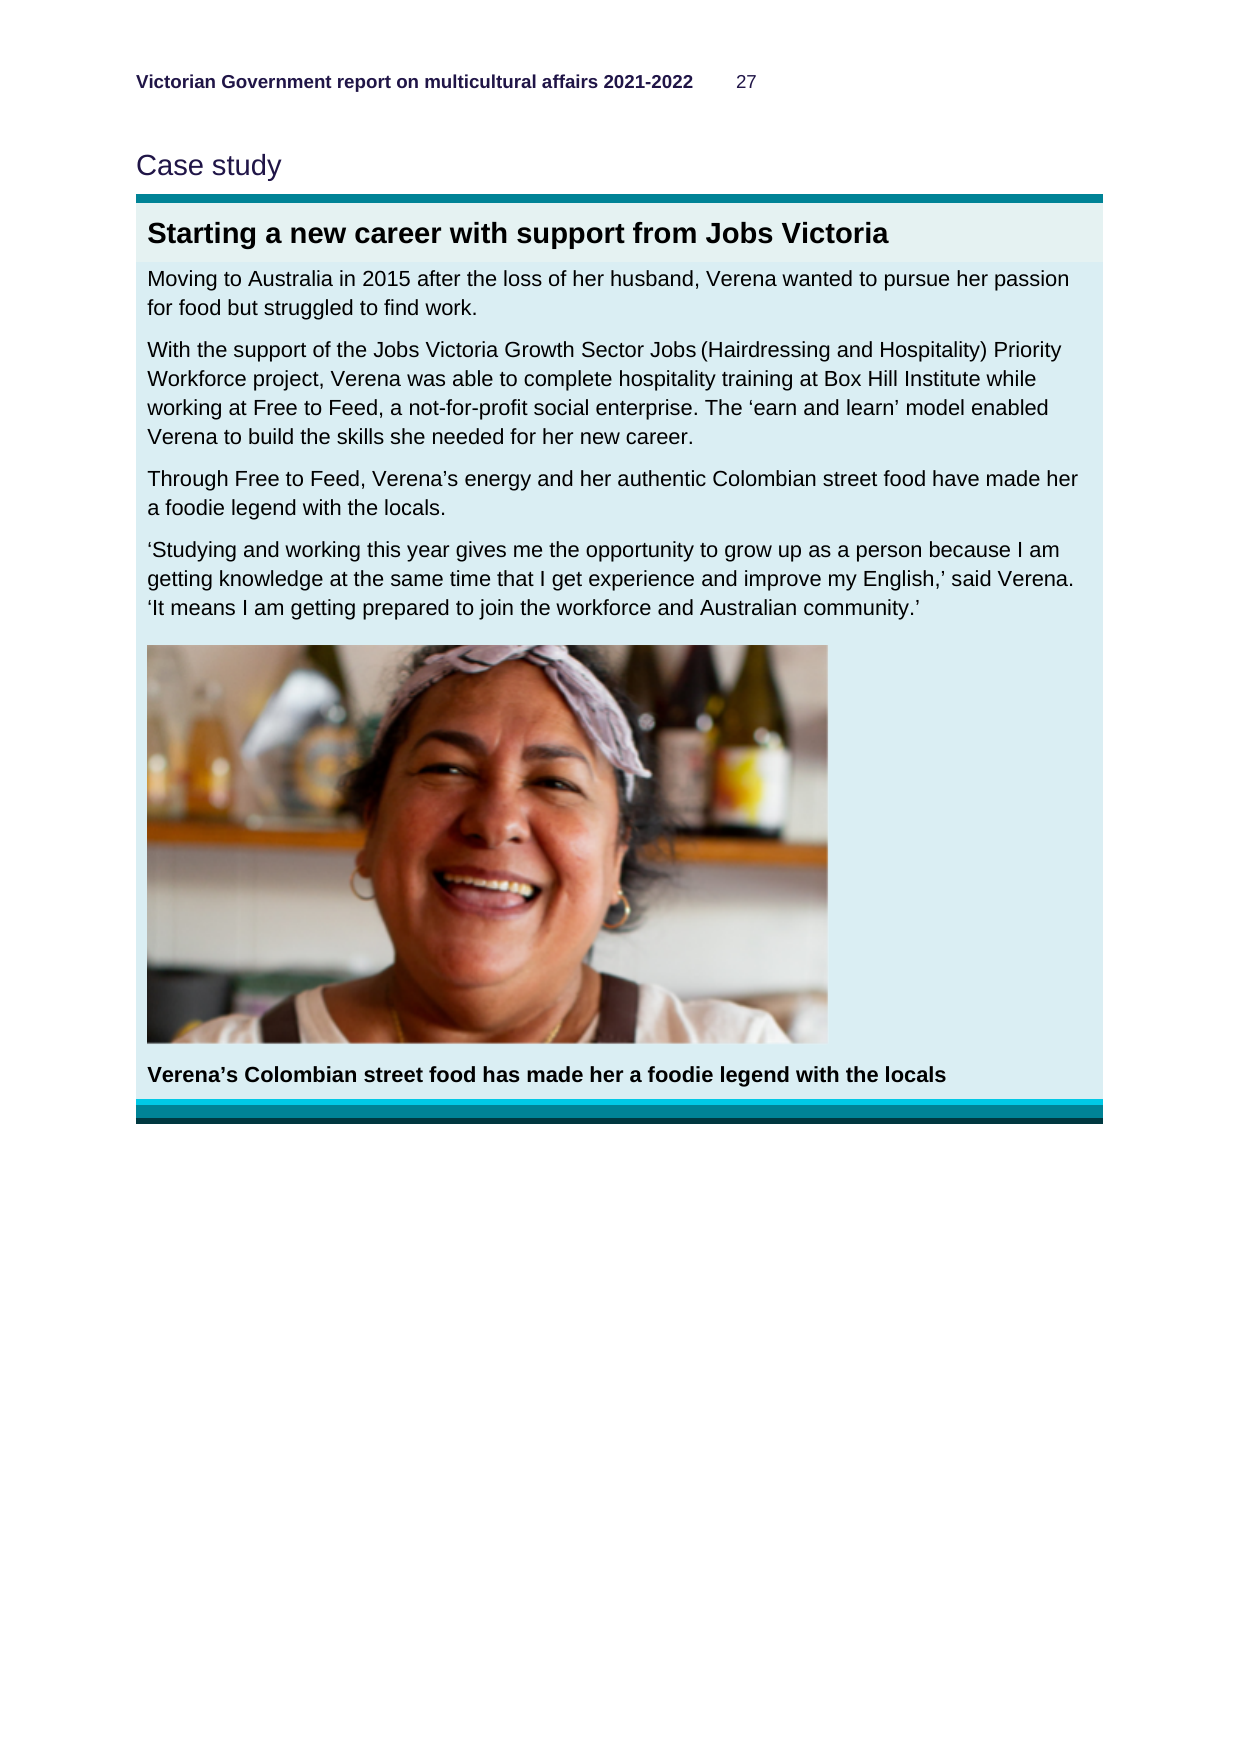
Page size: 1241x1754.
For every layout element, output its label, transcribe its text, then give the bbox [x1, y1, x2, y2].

table_cell Moving to Australia in 2015 after the loss of her husband, Verena wanted to pursue her passion for food but struggled to find work. With the support of the Jobs Victoria Growth Sector Jobs (Hairdressing and Hospitality) Priority Workforce project, Verena was able to complete hospitality training at Box Hill Institute while working at Free to Feed, a not-for-profit social enterprise. The ‘earn and learn’ model enabled Verena to build the skills she needed for her new career. Through Free to Feed, Verena’s energy and her authentic Colombian street food have made her a foodie legend with the locals. ‘Studying and working this year gives me the opportunity to grow up as a person because I am getting knowledge at the same time that I get experience and improve my English,’ said Verena. ‘It means I am getting prepared to join the workforce and Australian community.’ Verena’s Colombian street food has made her a foodie legend with the locals [136, 262, 1103, 1099]
subtitle Case study [136, 148, 1104, 181]
table_header Starting a new career with support from Jobs Victoria [136, 203, 1103, 262]
picture [147, 645, 830, 1049]
